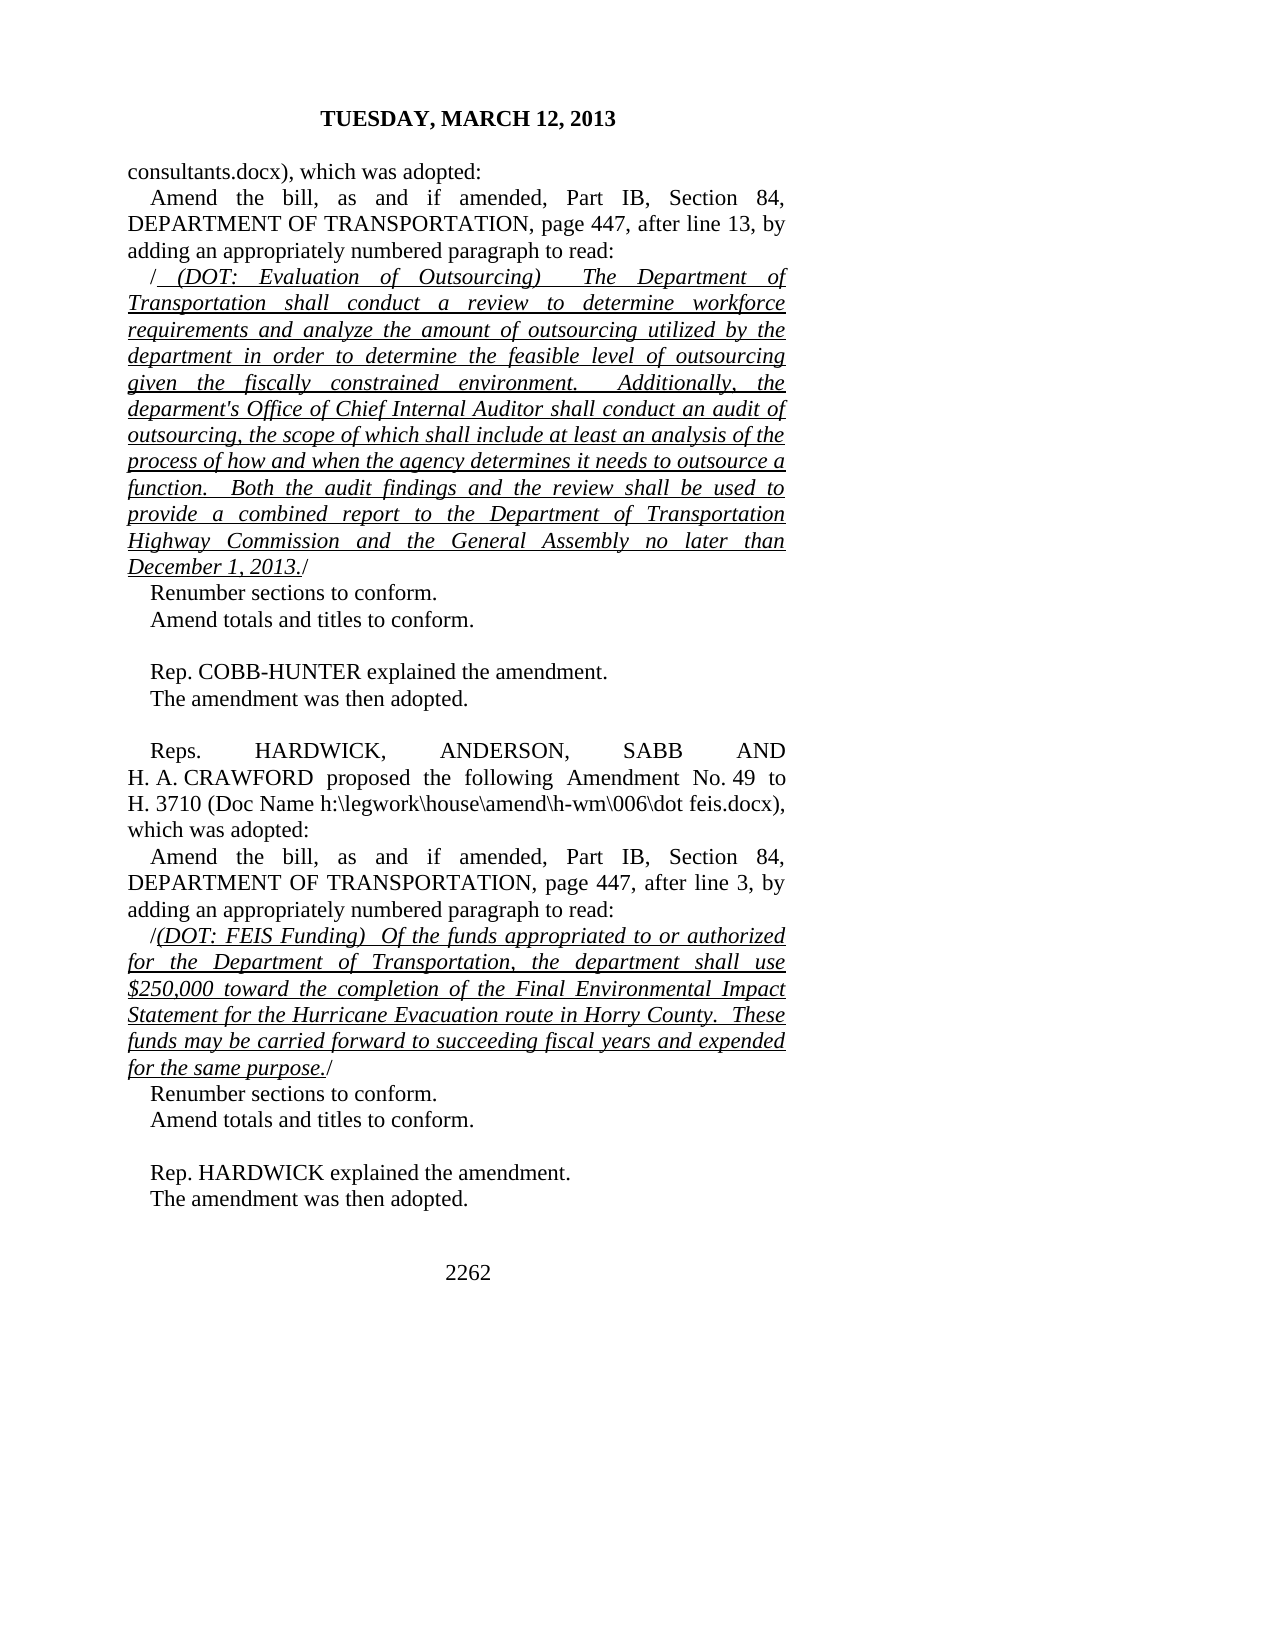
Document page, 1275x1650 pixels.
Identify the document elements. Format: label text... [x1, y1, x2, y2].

text Renumber sections to conform. [127, 579, 786, 606]
text Rep. COBB-HUNTER explained the amendment. [127, 658, 786, 685]
text Rep. HARDWICK explained the amendment. [127, 1159, 786, 1186]
text Amend the bill, as and if amended, Part IB, Section 84, DEPARTMENT OF TRANSPORTATION, page 447, after line 3, by adding an appropriately numbered paragraph to read: [127, 843, 786, 922]
text Amend totals and titles to conform. [127, 1106, 786, 1133]
text Reps. HARDWICK, ANDERSON, SABB AND H. A. CRAWFORD proposed the following Amendment No. 49 to H. 3710 (Doc Name h:\legwork\house\amend\h-wm\006\dot feis.docx), which was adopted: [127, 737, 786, 843]
text Renumber sections to conform. [127, 1080, 786, 1106]
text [127, 158, 786, 184]
text Amend the bill, as and if amended, Part IB, Section 84, DEPARTMENT OF TRANSPORTATION, page 447, after line 13, by adding an appropriately numbered paragraph to read: [127, 184, 786, 263]
text Amend totals and titles to conform. [127, 606, 786, 632]
text The amendment was then adopted. [127, 1186, 786, 1212]
text /(DOT: FEIS Funding) Of the funds appropriated to or authorized for the Department of Transportation, the department shall use $250,000 toward the completion of the Final Environmental Impact Statement for the Hurricane Evacuation route in Horry County. These funds may be carried forward to succeeding fiscal years and expended for the same purpose./ [127, 922, 786, 971]
text The amendment was then adopted. [127, 685, 786, 711]
